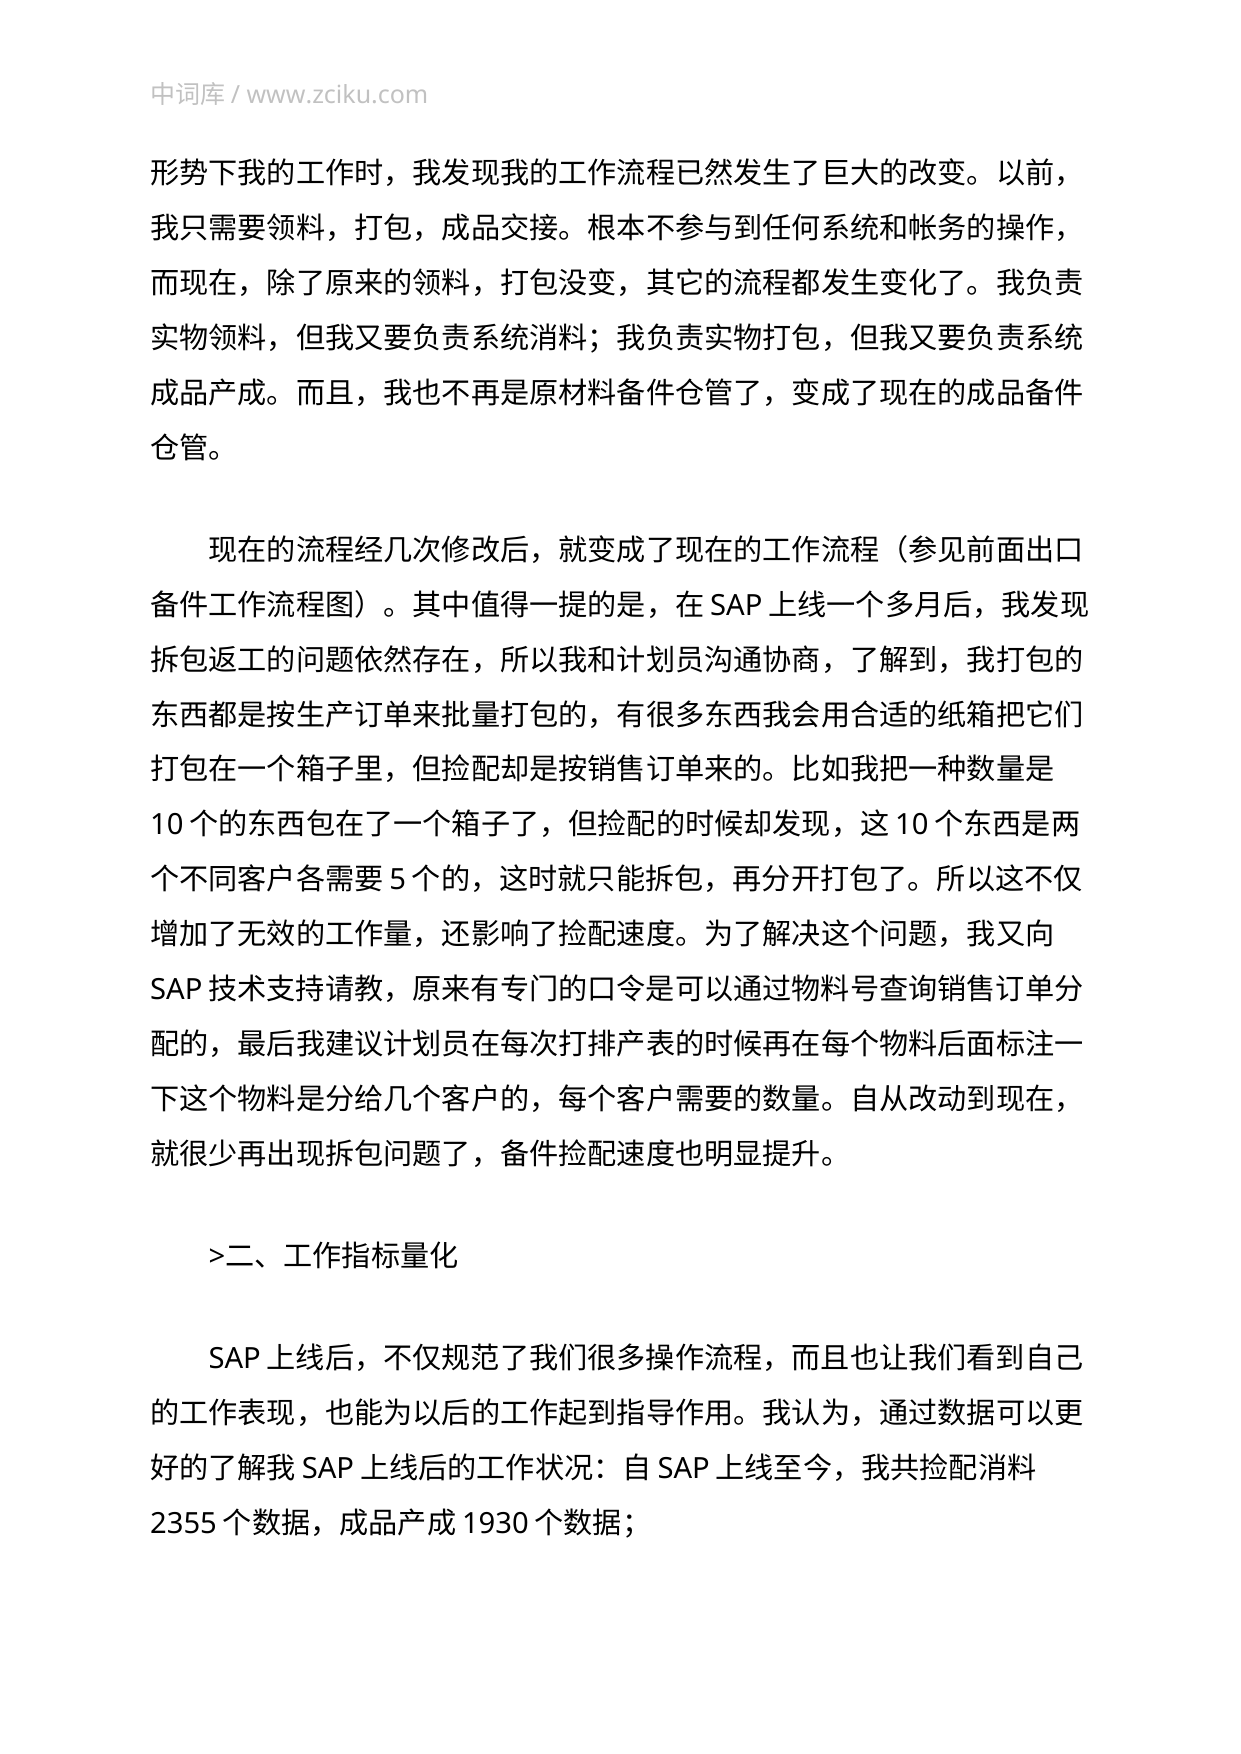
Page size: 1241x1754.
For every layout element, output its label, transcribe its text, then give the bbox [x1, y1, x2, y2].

text >二、工作指标量化 [150, 1232, 1090, 1275]
text 现在的流程经几次修改后，就变成了现在的工作流程（参见前面出口备件工作流程图）。其中值得一提的是，在SAP上线一个多月后，我发现拆包返工的问题依然存在，所以我和计划员沟通协商，了解到，我打包的东西都是按生产订单来批量打包的，有很多东西我会用合适的纸箱把它们打包在一个箱子里，但捡配却是按销售订单来的。比如我把一种数量是10个的东西包在了一个箱子了，但捡配的时候却发现，这10个东西是两个不同客户各需要5个的，这时就只能拆包，再分开打包了。所以这不仅增加了无效的工作量，还影响了捡配速度。为了解决这个问题，我又向SAP技术支持请教，原来有专门的口令是可以通过物料号查询销售订单分配的，最后我建议计划员在每次打排产表的时候再在每个物料后面标注一下这个物料是分给几个客户的，每个客户需要的数量。自从改动到现在，就很少再出现拆包问题了，备件捡配速度也明显提升。 [150, 526, 1090, 1173]
text SAP上线后，不仅规范了我们很多操作流程，而且也让我们看到自己的工作表现，也能为以后的工作起到指导作用。我认为，通过数据可以更好的了解我SAP上线后的工作状况：自SAP上线至今，我共捡配消料2355个数据，成品产成1930个数据； [150, 1334, 1090, 1542]
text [150, 150, 1090, 467]
